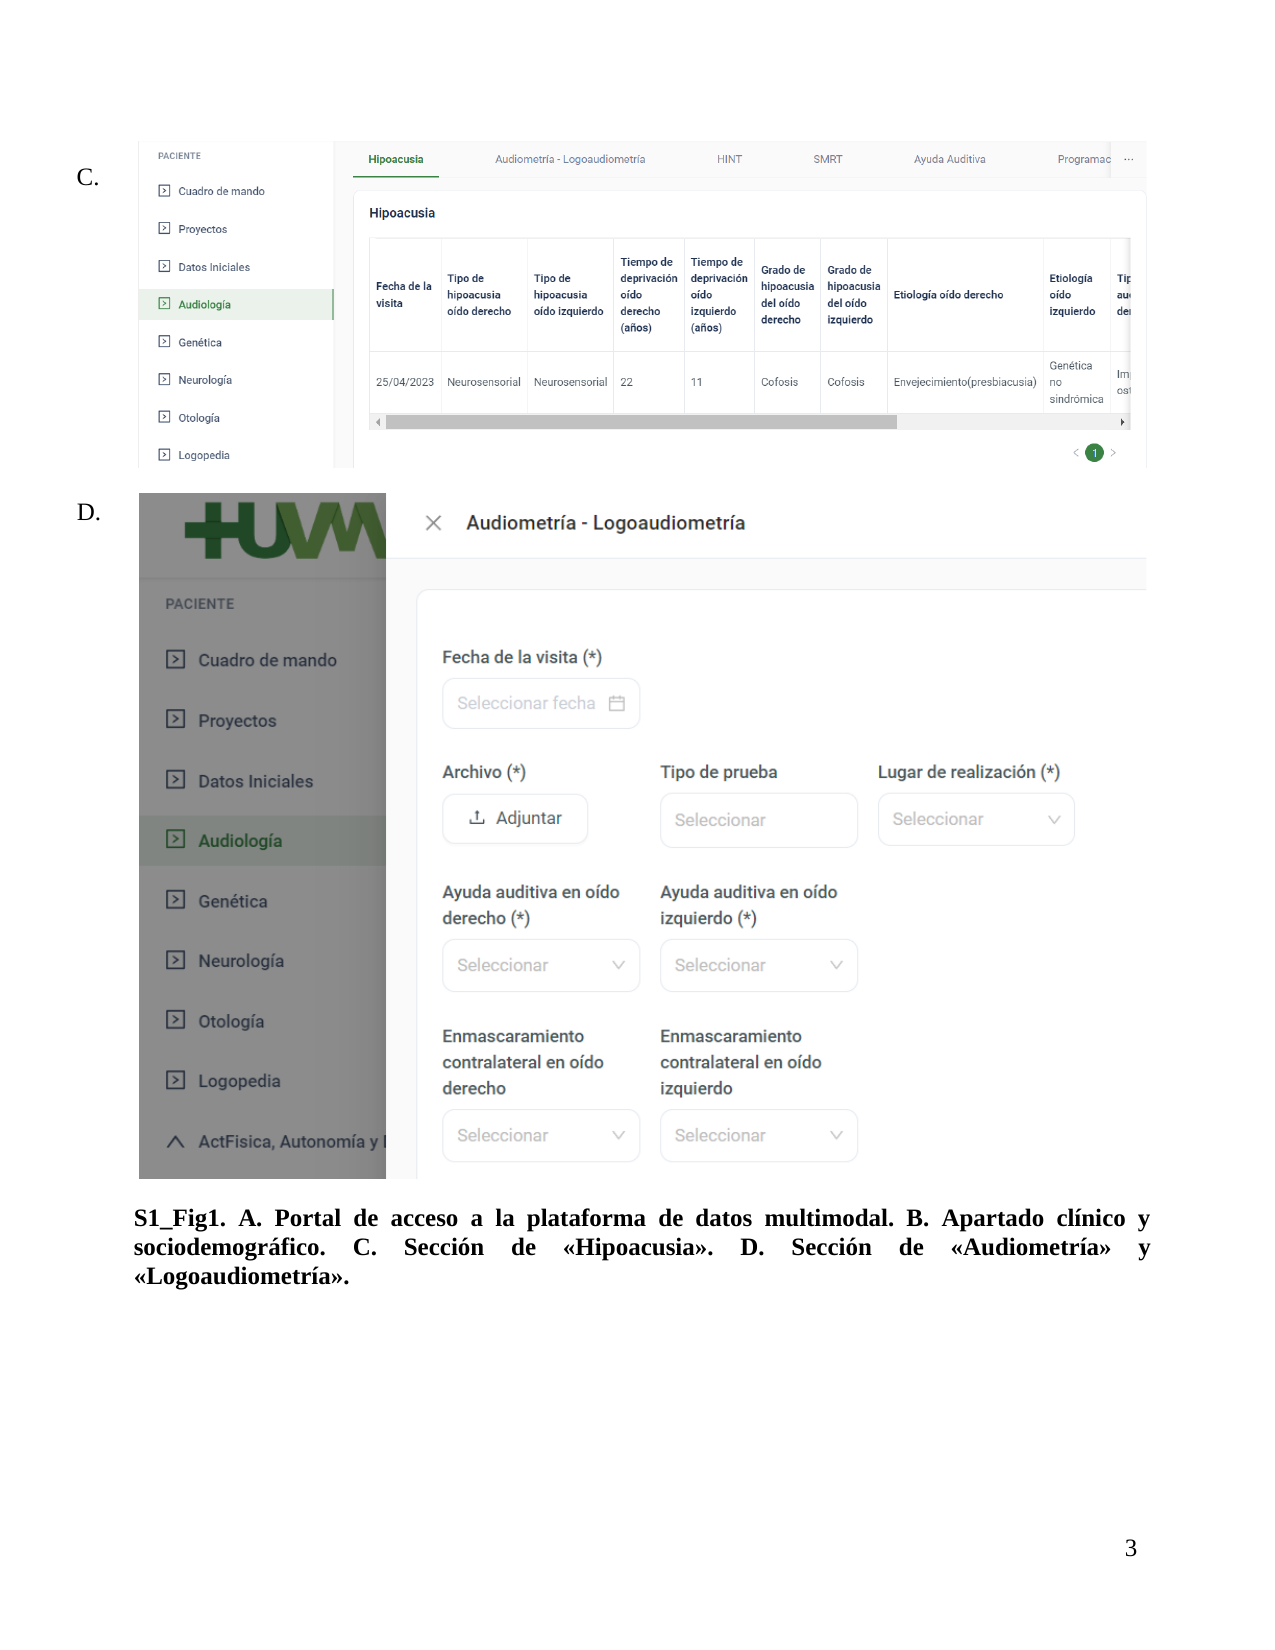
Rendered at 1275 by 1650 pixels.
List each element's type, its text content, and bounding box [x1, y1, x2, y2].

text S1_Fig1. A. Portal de acceso a la plataforma de datos multimodal. B. Apartado clínico y sociodemográfico. C. Sección de «Hipoacusia». D. Sección de «Audiometría» y «Logoaudiometría». [133, 1203, 1152, 1290]
picture [138, 141, 1147, 468]
picture [139, 493, 1147, 1179]
